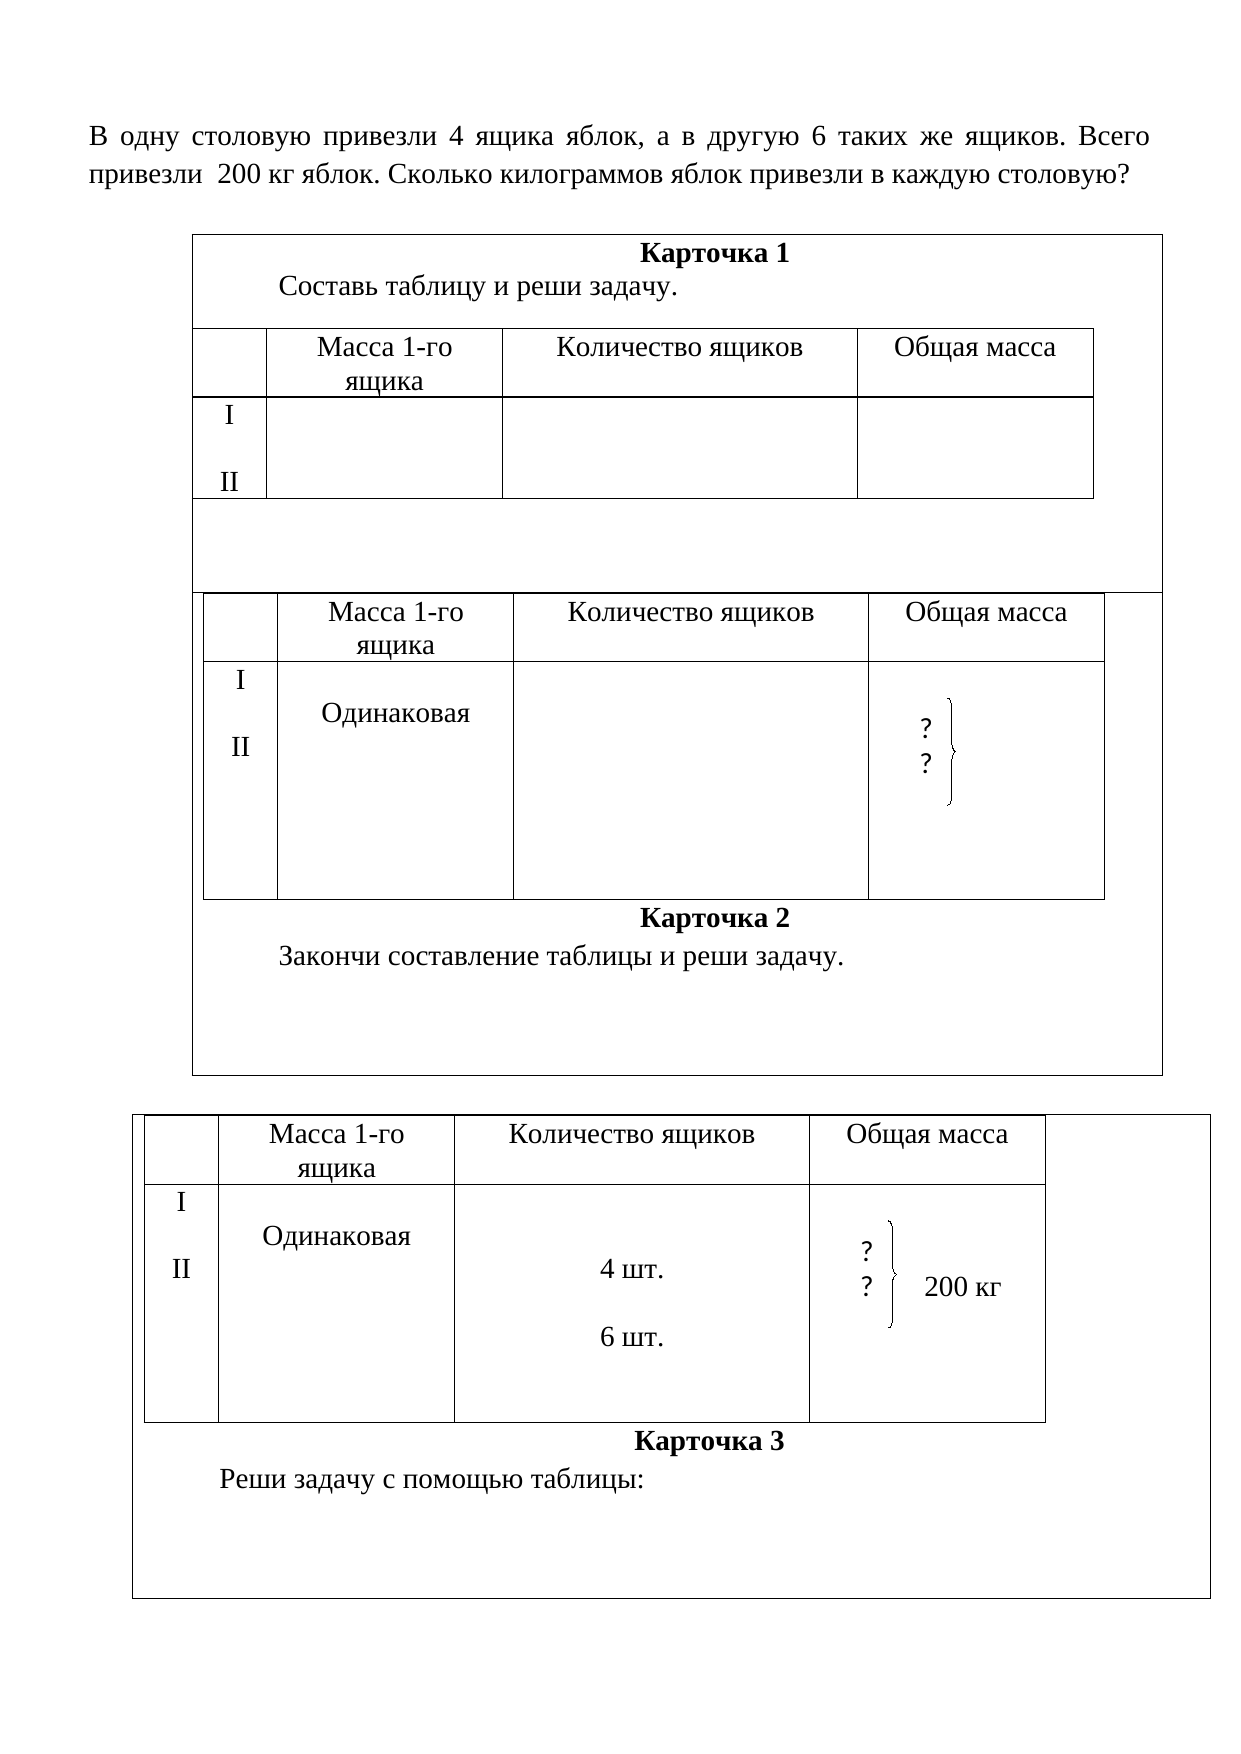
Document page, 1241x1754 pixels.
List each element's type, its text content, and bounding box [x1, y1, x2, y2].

table_header Карточка 3 Реши задачу с помощью таблицы: [133, 1115, 1210, 1598]
table_cell Карточка 2 Закончи составление таблицы и реши задачу. [193, 593, 1162, 1075]
table_header Карточка 1 Составь таблицу и реши задачу. [193, 235, 1162, 592]
list В одну столовую привезли 4 ящика яблок, а в другую 6 таких же ящиков. Всего привезли 200 кг яблок. Сколько килограммов яблок привезли в каждую столовую? [88, 118, 1152, 190]
